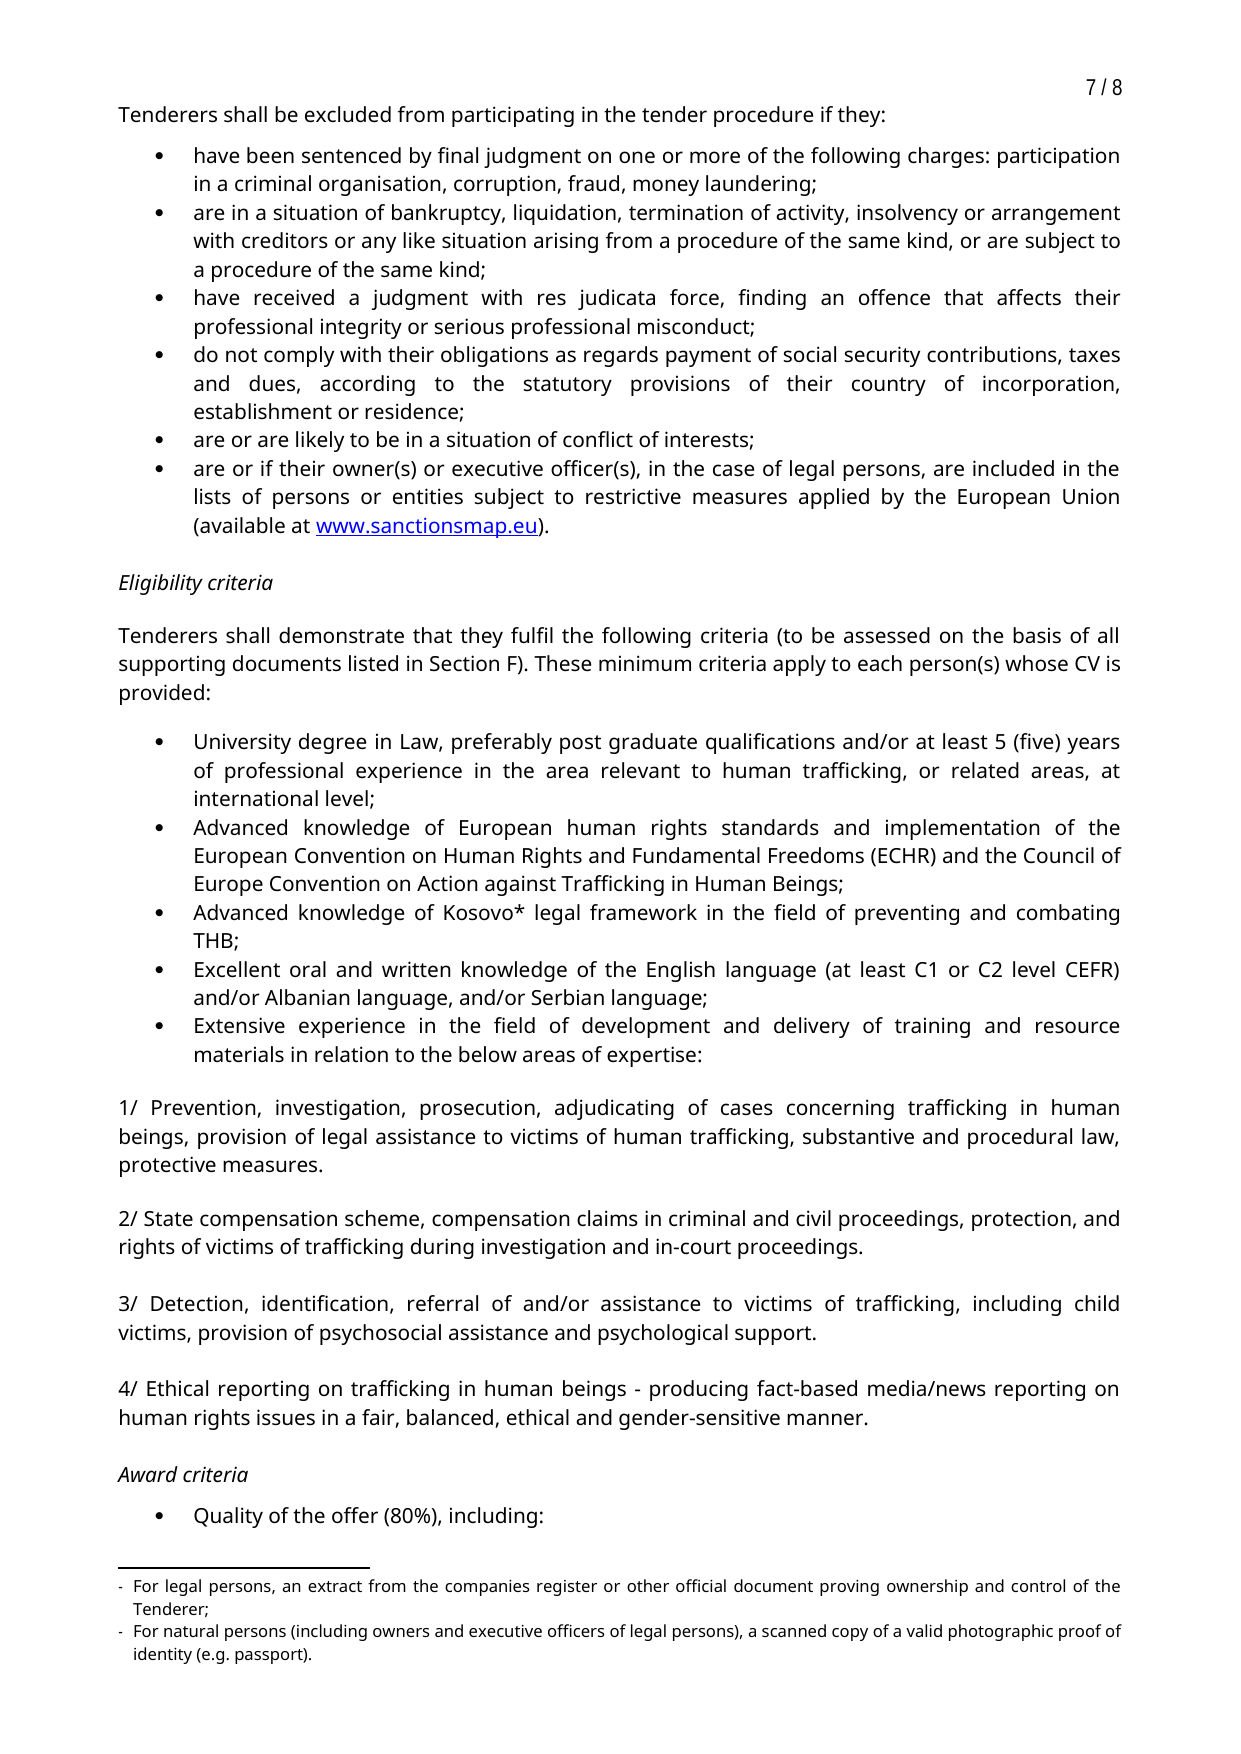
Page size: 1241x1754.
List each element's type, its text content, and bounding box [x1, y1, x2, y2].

text 2/ State compensation scheme, compensation claims in criminal and civil proceedings, protection, and rights of victims of trafficking during investigation and in-court proceedings. [118, 1204, 1122, 1261]
text Award criteria [118, 1460, 1122, 1488]
list are in a situation of bankruptcy, liquidation, termination of activity, insolvency or arrangement with creditors or any like situation arising from a procedure of the same kind, or are subject to a procedure of the same kind; [156, 198, 1122, 283]
text Tenderers shall be excluded from participating in the tender procedure if they: [118, 100, 1122, 129]
list have received a judgment with res judicata force, finding an offence that affects their professional integrity or serious professional misconduct; [156, 283, 1122, 340]
list Advanced knowledge of Kosovo* legal framework in the field of preventing and combating THB; [156, 898, 1122, 955]
list have been sentenced by final judgment on one or more of the following charges: participation in a criminal organisation, corruption, fraud, money laundering; [156, 141, 1122, 198]
list do not comply with their obligations as regards payment of social security contributions, taxes and dues, according to the statutory provisions of their country of incorporation, establishment or residence; [156, 340, 1122, 426]
text Tenderers shall demonstrate that they fulfil the following criteria (to be assessed on the basis of all supporting documents listed in Section F). These minimum criteria apply to each person(s) whose CV is provided: [118, 621, 1122, 706]
text 1/ Prevention, investigation, prosecution, adjudicating of cases concerning trafficking in human beings, provision of legal assistance to victims of human trafficking, substantive and procedural law, protective measures. [118, 1093, 1122, 1179]
list Extensive experience in the field of development and delivery of training and resource materials in relation to the below areas of expertise: [156, 1012, 1122, 1068]
text Eligibility criteria [118, 568, 1122, 596]
list are or are likely to be in a situation of conflict of interests; [156, 426, 1122, 454]
text 3/ Detection, identification, referral of and/or assistance to victims of trafficking, including child victims, provision of psychosocial assistance and psychological support. [118, 1289, 1122, 1346]
list University degree in Law, preferably post graduate qualifications and/or at least 5 (five) years of professional experience in the area relevant to human trafficking, or related areas, at international level; [156, 727, 1122, 813]
list are or if their owner(s) or executive officer(s), in the case of legal persons, are included in the lists of persons or entities subject to restrictive measures applied by the European Union (available at www.sanctionsmap.eu). [156, 454, 1122, 539]
list Quality of the offer (80%), including: [156, 1501, 1122, 1529]
list Advanced knowledge of European human rights standards and implementation of the European Convention on Human Rights and Fundamental Freedoms (ECHR) and the Council of Europe Convention on Action against Trafficking in Human Beings; [156, 813, 1122, 898]
text 4/ Ethical reporting on trafficking in human beings - producing fact-based media/news reporting on human rights issues in a fair, balanced, ethical and gender-sensitive manner. [118, 1374, 1122, 1431]
list Excellent oral and written knowledge of the English language (at least C1 or C2 level CEFR) and/or Albanian language, and/or Serbian language; [156, 955, 1122, 1012]
